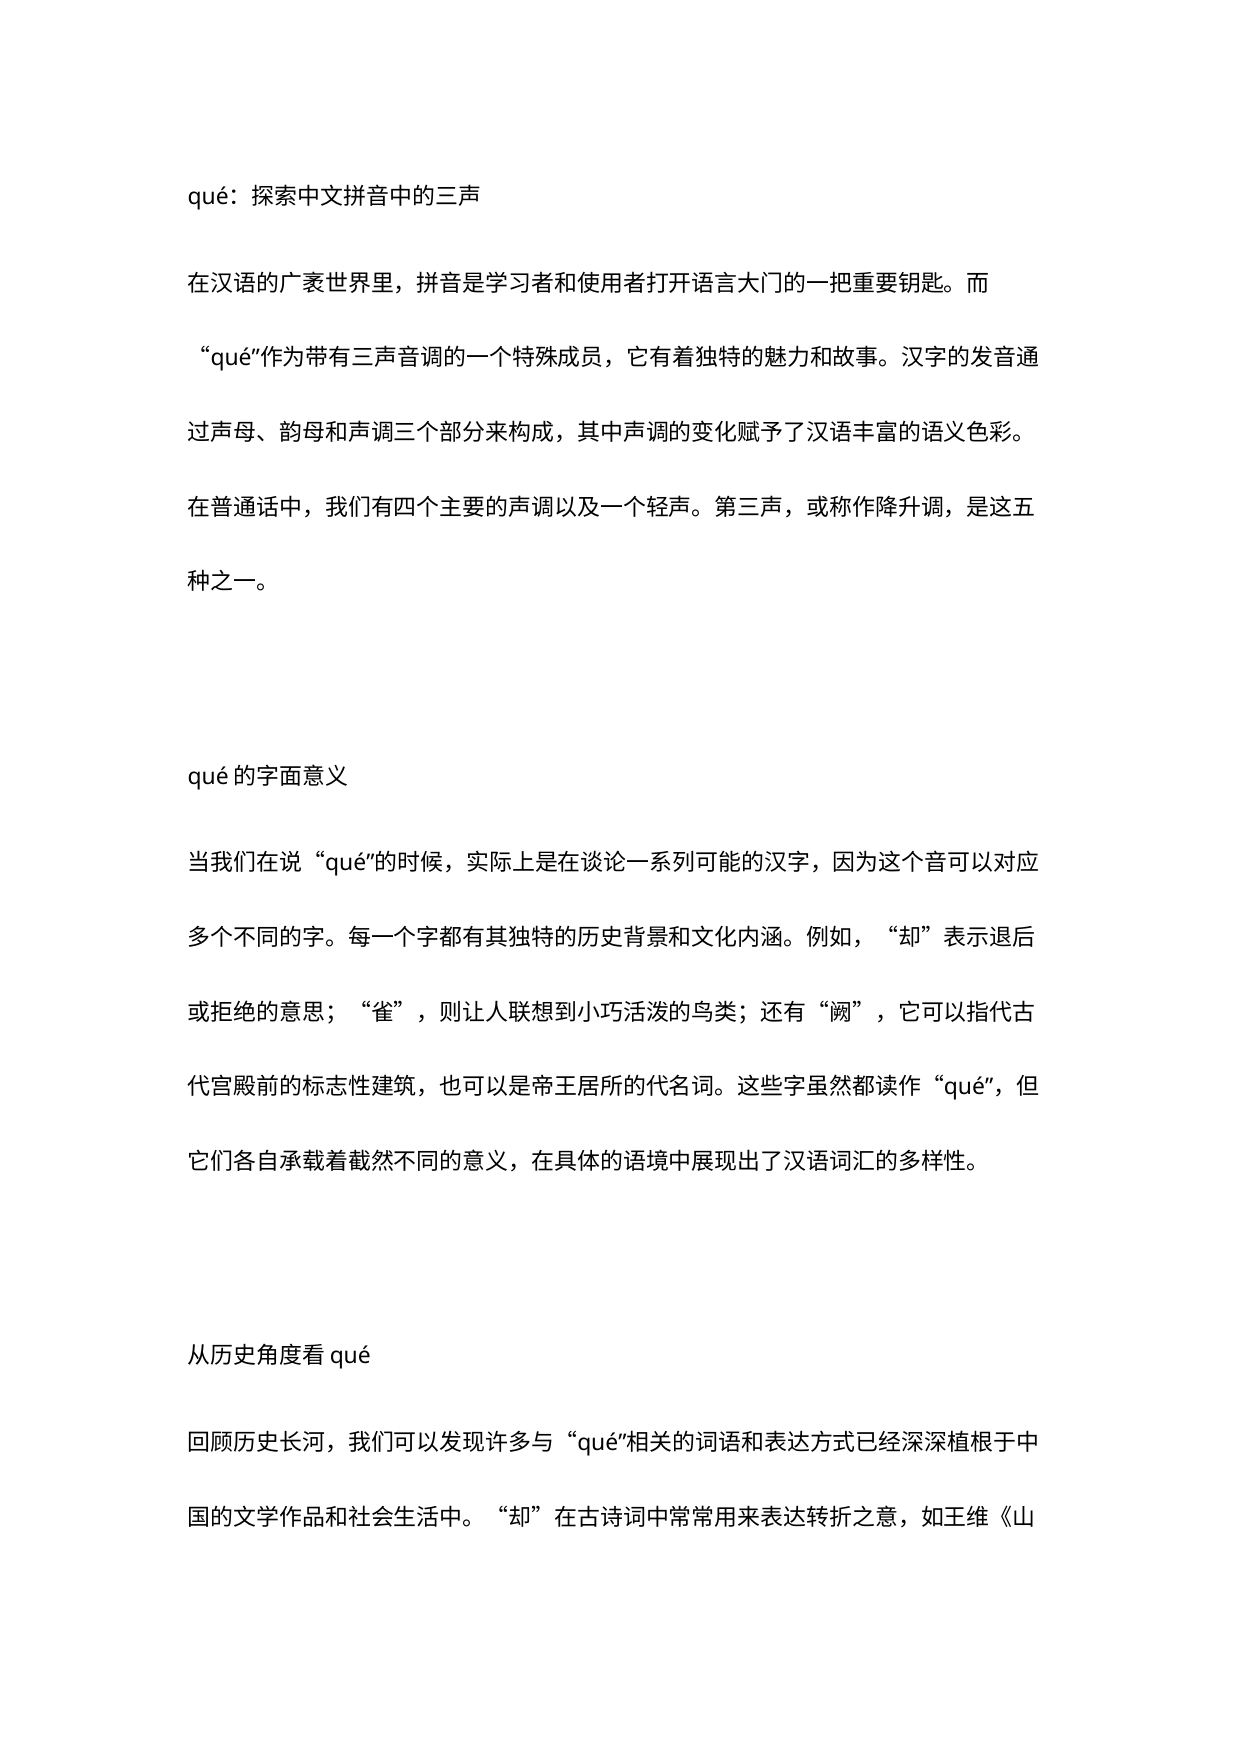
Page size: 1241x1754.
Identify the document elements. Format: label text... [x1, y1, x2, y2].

text 从历史角度看qué [187, 1321, 1053, 1386]
text qué：探索中文拼音中的三声 [187, 162, 1053, 227]
text qué的字面意义 [187, 742, 1053, 807]
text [187, 1408, 1053, 1548]
text 当我们在说“qué”的时候，实际上是在谈论一系列可能的汉字，因为这个音可以对应多个不同的字。每一个字都有其独特的历史背景和文化内涵。例如，“却”表示退后或拒绝的意思；“雀”，则让人联想到小巧活泼的鸟类；还有“阙”，它可以指代古代宫殿前的标志性建筑，也可以是帝王居所的代名词。这些字虽然都读作“qué”，但它们各自承载着截然不同的意义，在具体的语境中展现出了汉语词汇的多样性。 [187, 828, 1053, 1192]
text 在汉语的广袤世界里，拼音是学习者和使用者打开语言大门的一把重要钥匙。而“qué”作为带有三声音调的一个特殊成员，它有着独特的魅力和故事。汉字的发音通过声母、韵母和声调三个部分来构成，其中声调的变化赋予了汉语丰富的语义色彩。在普通话中，我们有四个主要的声调以及一个轻声。第三声，或称作降升调，是这五种之一。 [187, 249, 1053, 612]
